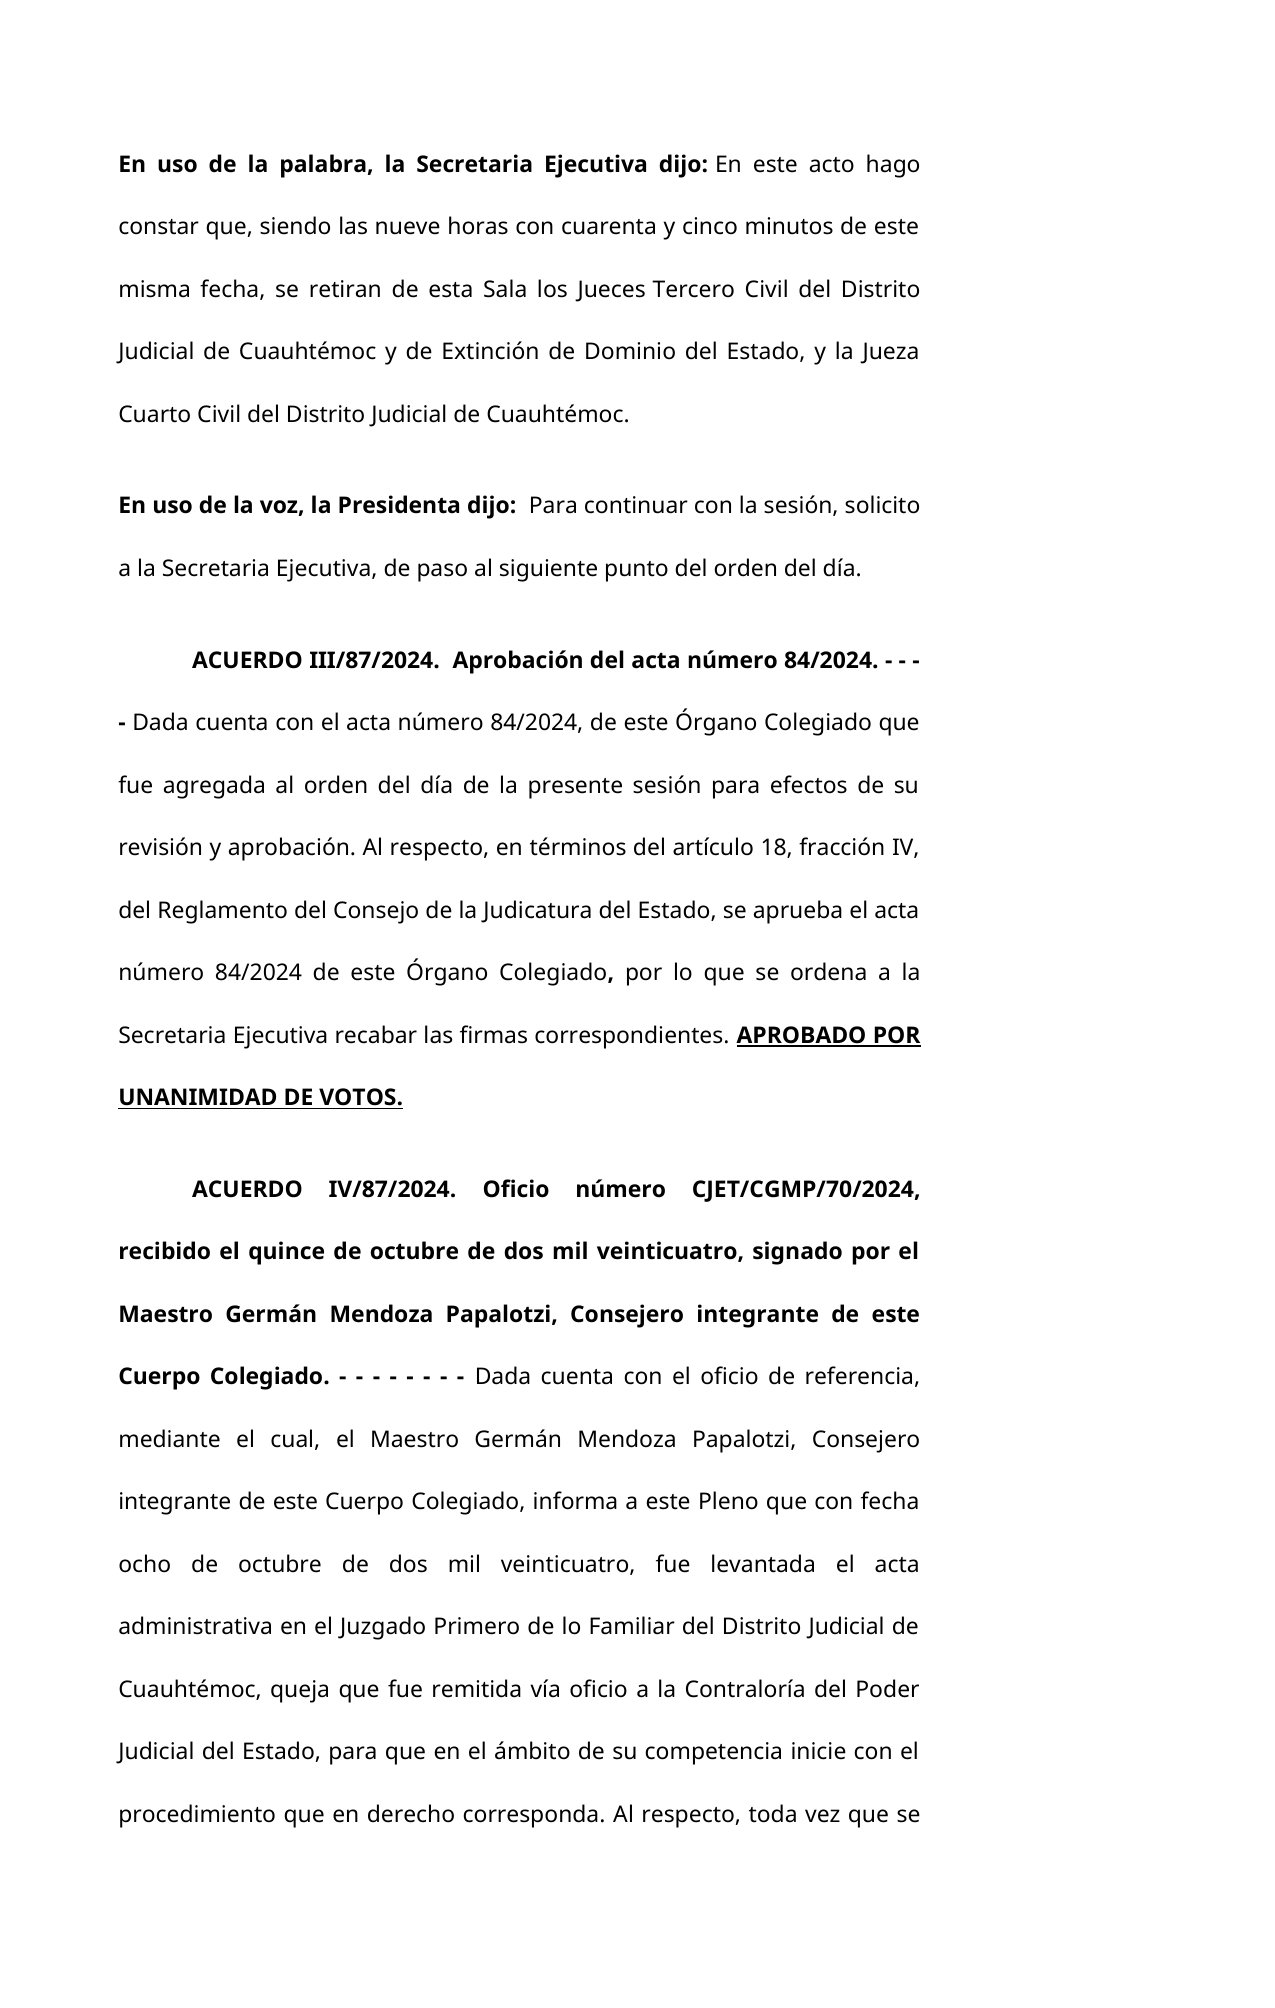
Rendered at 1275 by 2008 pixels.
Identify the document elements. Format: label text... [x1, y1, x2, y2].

text En uso de la voz, la Presidenta dijo: Para continuar con la sesión, solicito a la Secretaria Ejecutiva, de paso al siguiente punto del orden del día. [118, 489, 921, 583]
text En uso de la palabra, la Secretaria Ejecutiva dijo: En este acto hago constar que, siendo las nueve horas con cuarenta y cinco minutos de este misma fecha, se retiran de esta Sala los Jueces Tercero Civil del Distrito Judicial de Cuauhtémoc y de Extinción de Dominio del Estado, y la Jueza Cuarto Civil del Distrito Judicial de Cuauhtémoc. [118, 148, 921, 429]
text ACUERDO III/87/2024. Aprobación del acta número 84/2024. - - - - Dada cuenta con el acta número 84/2024, de este Órgano Colegiado que fue agregada al orden del día de la presente sesión para efectos de su revisión y aprobación. Al respecto, en términos del artículo 18, fracción IV, del Reglamento del Consejo de la Judicatura del Estado, se aprueba el acta número 84/2024 de este Órgano Colegiado, por lo que se ordena a la Secretaria Ejecutiva recabar las firmas correspondientes. APROBADO POR UNANIMIDAD DE VOTOS. [118, 643, 921, 1112]
